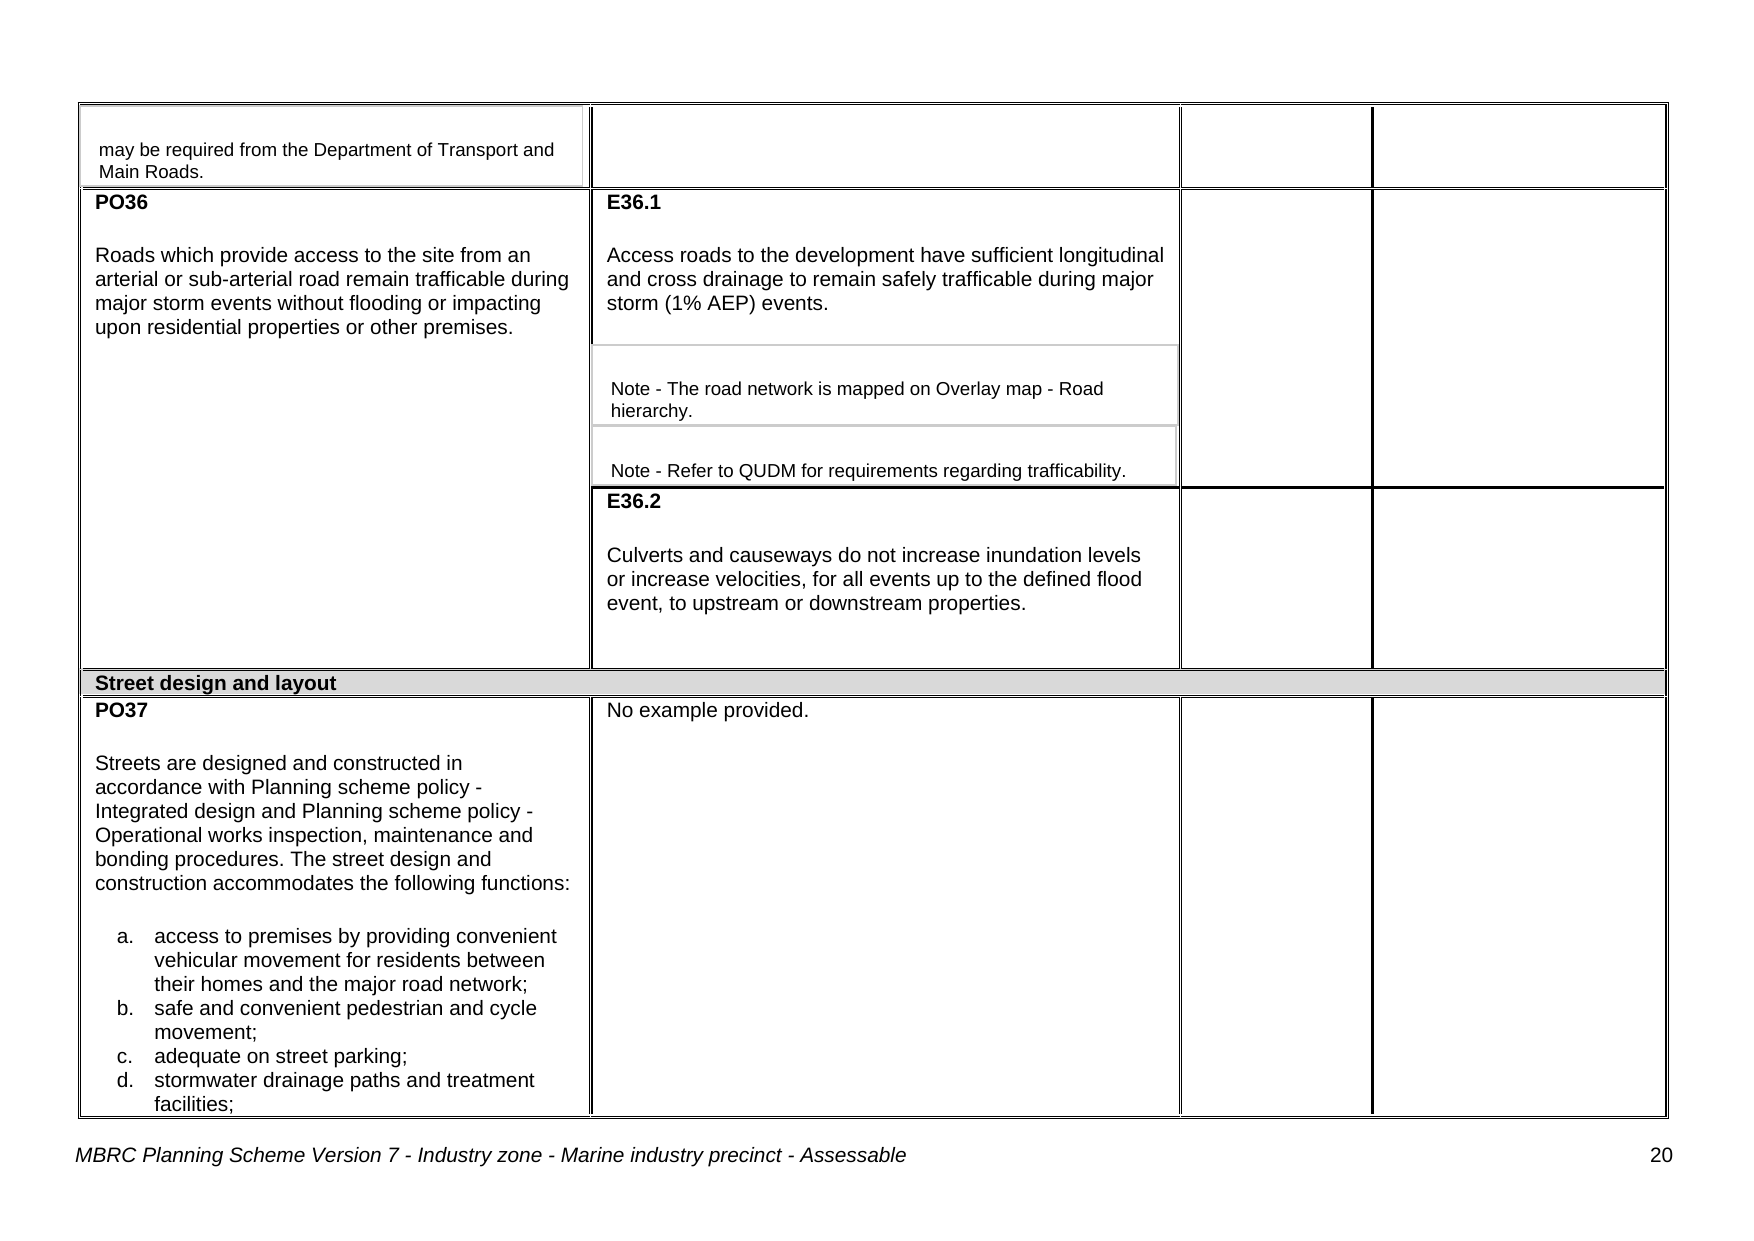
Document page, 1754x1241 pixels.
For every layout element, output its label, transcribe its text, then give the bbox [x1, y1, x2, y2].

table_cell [591, 698, 1181, 1116]
table_cell [1372, 187, 1667, 486]
table_cell [1372, 695, 1666, 1116]
table_cell PO36 Roads which provide access to the site from an arterial or sub-arterial road remain trafficable during major storm events without flooding or impacting upon residential properties or other premises. [79, 187, 591, 667]
table_cell [1374, 486, 1665, 667]
table_cell [1372, 105, 1665, 187]
table_cell [1181, 698, 1372, 1116]
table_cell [81, 695, 591, 1116]
table_cell [1182, 489, 1371, 667]
table_cell E36.1 Access roads to the development have sufficient longitudinal and cross drainage to remain safely trafficable during major storm (1% AEP) events. [593, 346, 1177, 424]
table_cell E36.1 Access roads to the development have sufficient longitudinal and cross drainage to remain safely trafficable during major storm (1% AEP) events. [593, 190, 1179, 344]
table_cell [591, 105, 1181, 187]
table_cell [1182, 190, 1371, 486]
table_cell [79, 103, 591, 187]
table_cell Street design and layout [81, 668, 1666, 694]
table_cell E36.1 Access roads to the development have sufficient longitudinal and cross drainage to remain safely trafficable during major storm (1% AEP) events. [593, 427, 1175, 484]
table_cell E36.2 Culverts and causeways do not increase inundation levels or increase velocities, for all events up to the defined flood event, to upstream or downstream properties. [593, 489, 1179, 667]
table_cell [1181, 105, 1372, 187]
